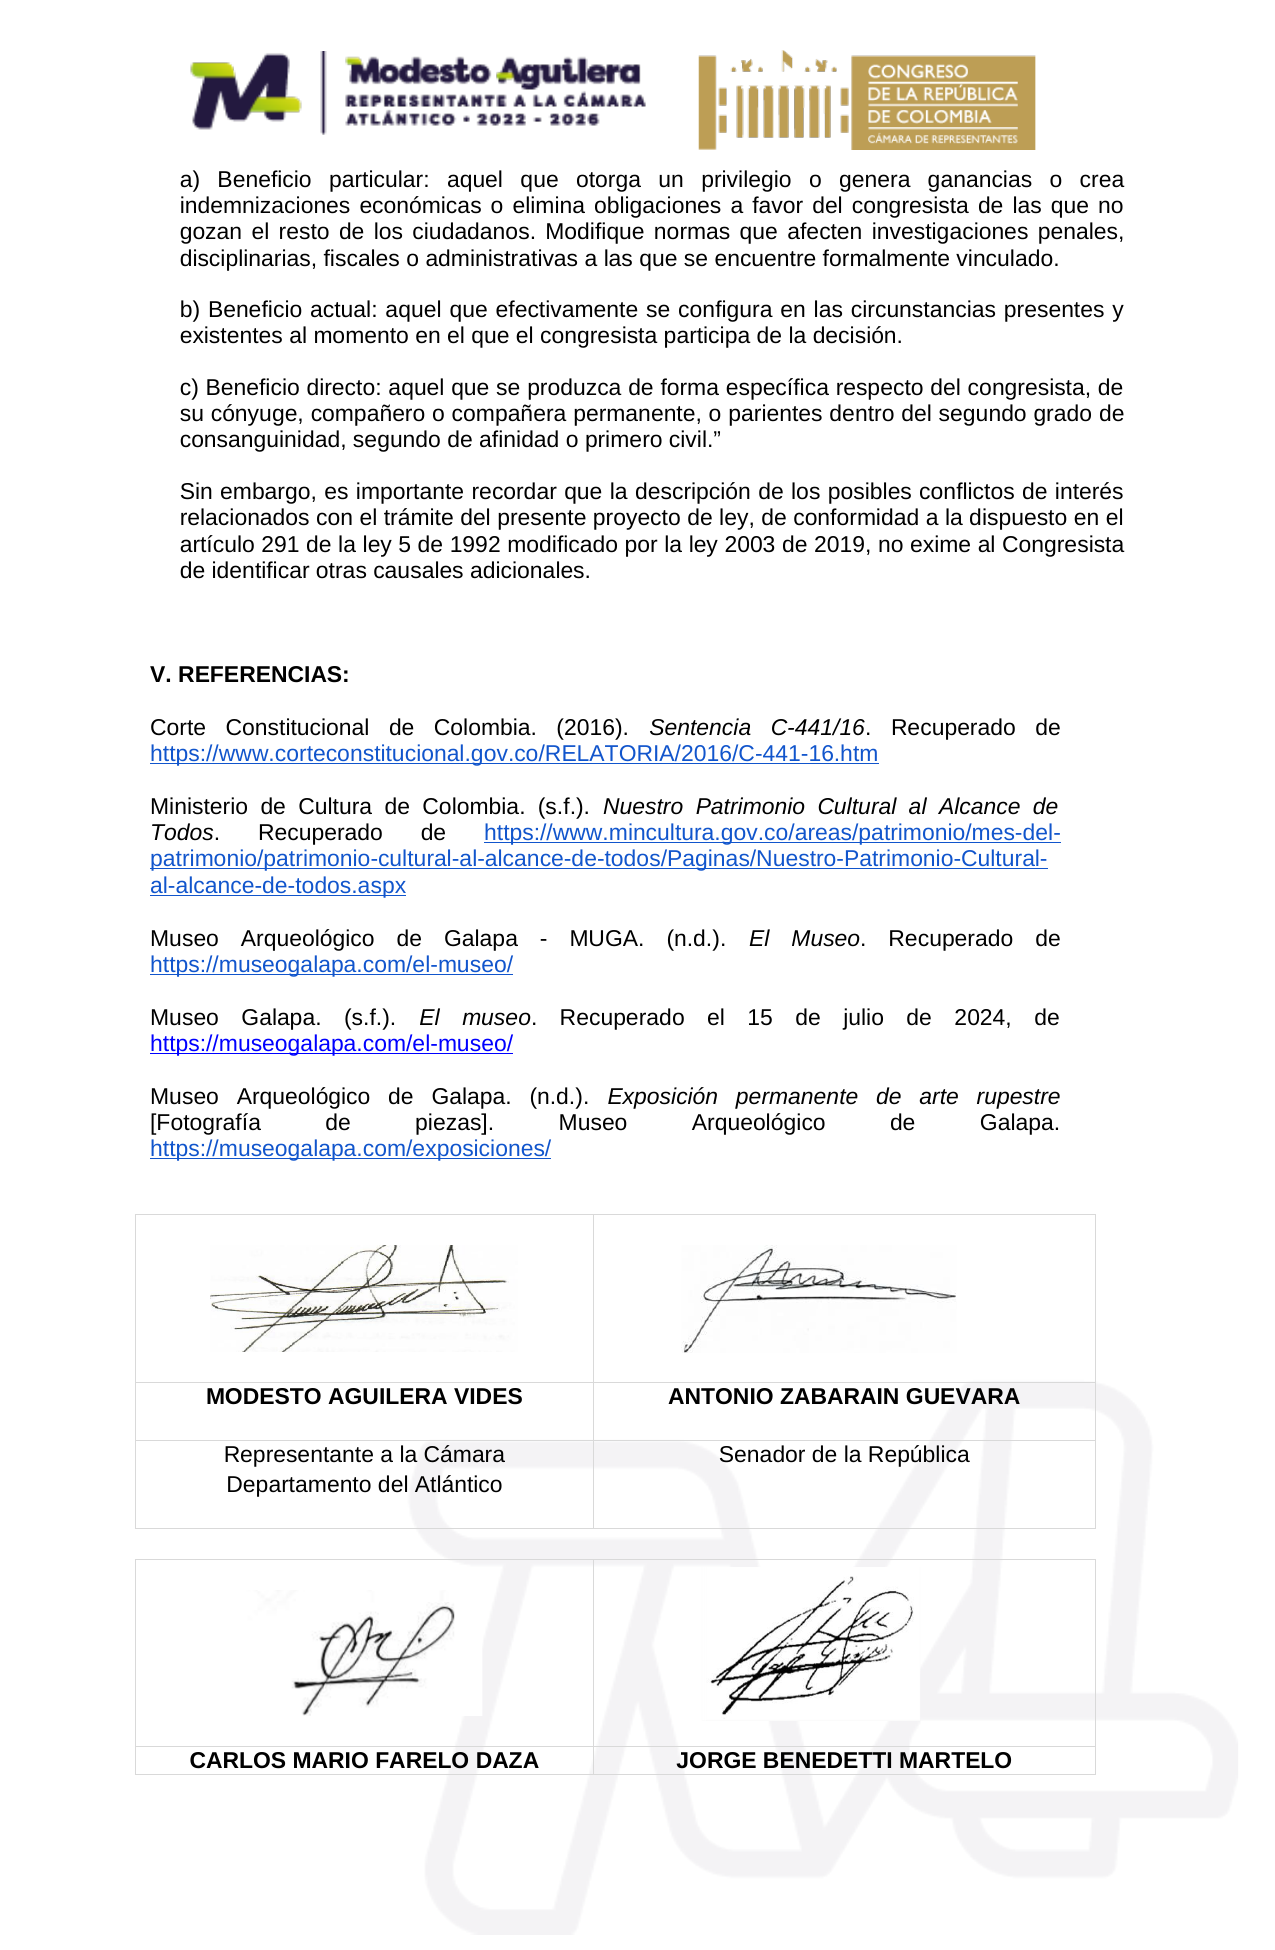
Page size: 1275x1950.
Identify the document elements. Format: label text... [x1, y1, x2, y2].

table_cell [136, 1747, 593, 1773]
table_cell ANTONIO ZABARAIN GUEVARA [594, 1383, 1095, 1440]
table_header [136, 1560, 593, 1746]
table_header [594, 1215, 1095, 1382]
table_header [136, 1215, 593, 1382]
table_cell MODESTO AGUILERA VIDES [136, 1383, 593, 1440]
picture [150, 50, 1267, 150]
text Museo Arqueológico de Galapa - MUGA. (n.d.). El Museo. Recuperado de https://museogalapa.com/el-museo/ [150, 924, 1061, 977]
text b) Beneficio actual: aquel que efectivamente se configura en las circunstancias presentes y existentes al momento en el que el congresista participa de la decisión. [179, 296, 1125, 349]
table_header [594, 1560, 1095, 1746]
table_cell Representante a la Cámara Departamento del Atlántico [136, 1441, 593, 1528]
table_cell Senador de la República [594, 1441, 1095, 1528]
text Corte Constitucional de Colombia. (2016). Sentencia C-441/16. Recuperado de https://www.corteconstitucional.gov.co/RELATORIA/2016/C-441-16.htm [150, 714, 1061, 766]
text Museo Arqueológico de Galapa. (n.d.). Exposición permanente de arte rupestre [Fotografía de piezas]. Museo Arqueológico de Galapa. https://museogalapa.com/exposiciones/ [150, 1083, 1061, 1162]
text V. REFERENCIAS: [150, 661, 1061, 687]
picture [681, 1245, 958, 1353]
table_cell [594, 1747, 1095, 1773]
text Ministerio de Cultura de Colombia. (s.f.). Nuestro Patrimonio Cultural al Alcance de Todos. Recuperado de https://www.mincultura.gov.co/areas/patrimonio/mes-del-patrimonio/patrimonio-cultural-al-alcance-de-todos/Paginas/Nuestro-Patrimonio-Cultural-al-alcance-de-todos.aspx [150, 793, 1061, 898]
text Sin embargo, es importante recordar que la descripción de los posibles conflictos de interés relacionados con el trámite del presente proyecto de ley, de conformidad a la dispuesto en el artículo 291 de la ley 5 de 1992 modificado por la ley 2003 de 2019, no exime al Congresista de identificar otras causales adicionales. [179, 478, 1125, 583]
picture [0, 1361, 1239, 1935]
text c) Beneficio directo: aquel que se produzca de forma específica respecto del congresista, de su cónyuge, compañero o compañera permanente, o parientes dentro del segundo grado de consanguinidad, segundo de afinidad o primero civil.” [179, 374, 1125, 453]
text a) Beneficio particular: aquel que otorga un privilegio o genera ganancias o crea indemnizaciones económicas o elimina obligaciones a favor del congresista de las que no gozan el resto de los ciudadanos. Modifique normas que afecten investigaciones penales, disciplinarias, fiscales o administrativas a las que se encuentre formalmente vinculado. [179, 166, 1125, 271]
picture [210, 1245, 519, 1352]
text Museo Galapa. (s.f.). El museo. Recuperado el 15 de julio de 2024, de https://museogalapa.com/el-museo/ [150, 1003, 1061, 1056]
